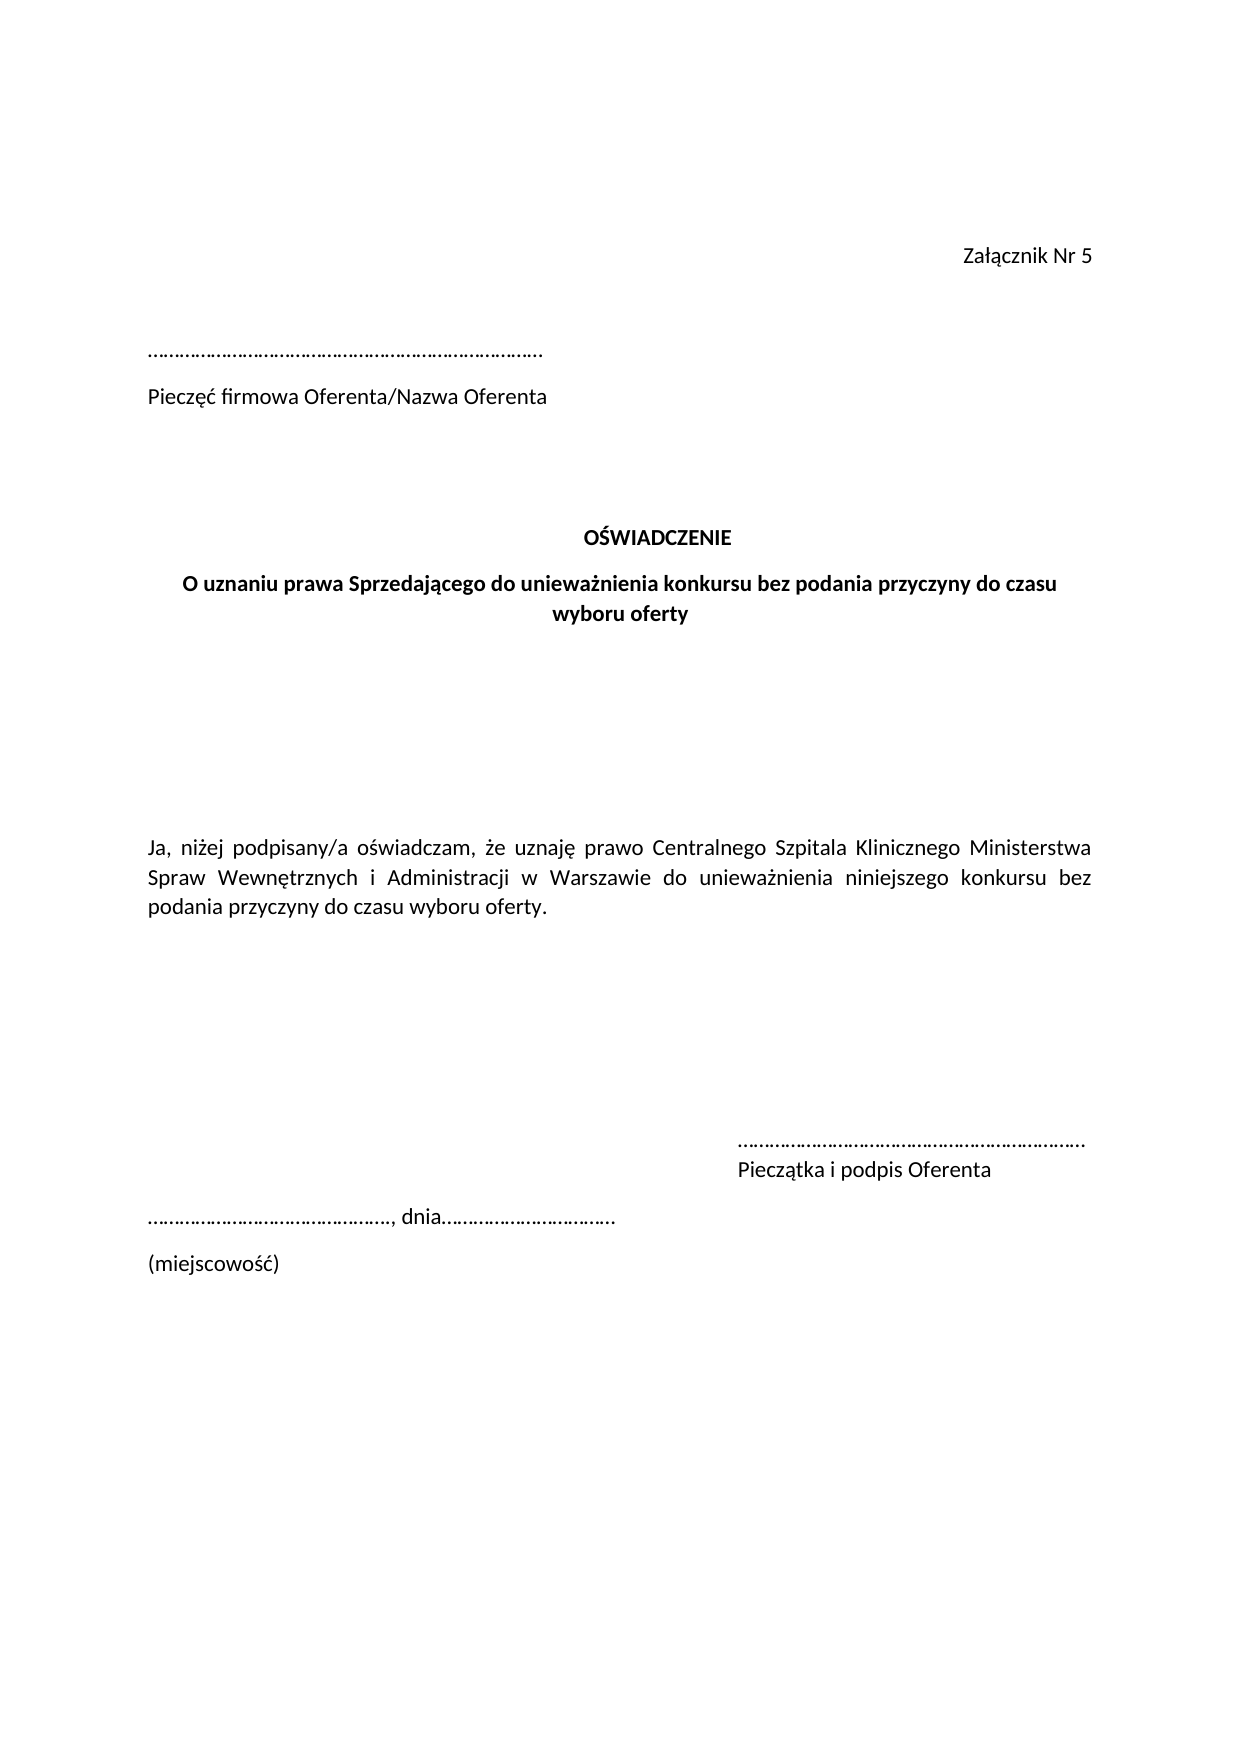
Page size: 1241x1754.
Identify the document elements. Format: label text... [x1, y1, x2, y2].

list ………………………………………………………… [665, 1125, 1093, 1153]
text O uznaniu prawa Sprzedającego do unieważnienia konkursu bez podania przyczyny do czasu wyboru oferty [148, 569, 1093, 627]
text Ja, niżej podpisany/a oświadczam, że uznaję prawo Centralnego Szpitala Klinicznego Ministerstwa Spraw Wewnętrznych i Administracji w Warszawie do unieważnienia niniejszego konkursu bez podania przyczyny do czasu wyboru oferty. [148, 833, 1093, 920]
text ………………………………………………………………… [148, 335, 1093, 363]
list OŚWIADCZENIE [223, 523, 1093, 551]
list Pieczątka i podpis Oferenta [665, 1155, 1093, 1183]
text Pieczęć firmowa Oferenta/Nazwa Oferenta [148, 382, 1093, 410]
text (miejscowość) [148, 1249, 1093, 1277]
text ………………………………………., dnia…………………………… [148, 1202, 1093, 1230]
text Załącznik Nr 5 [148, 241, 1093, 269]
